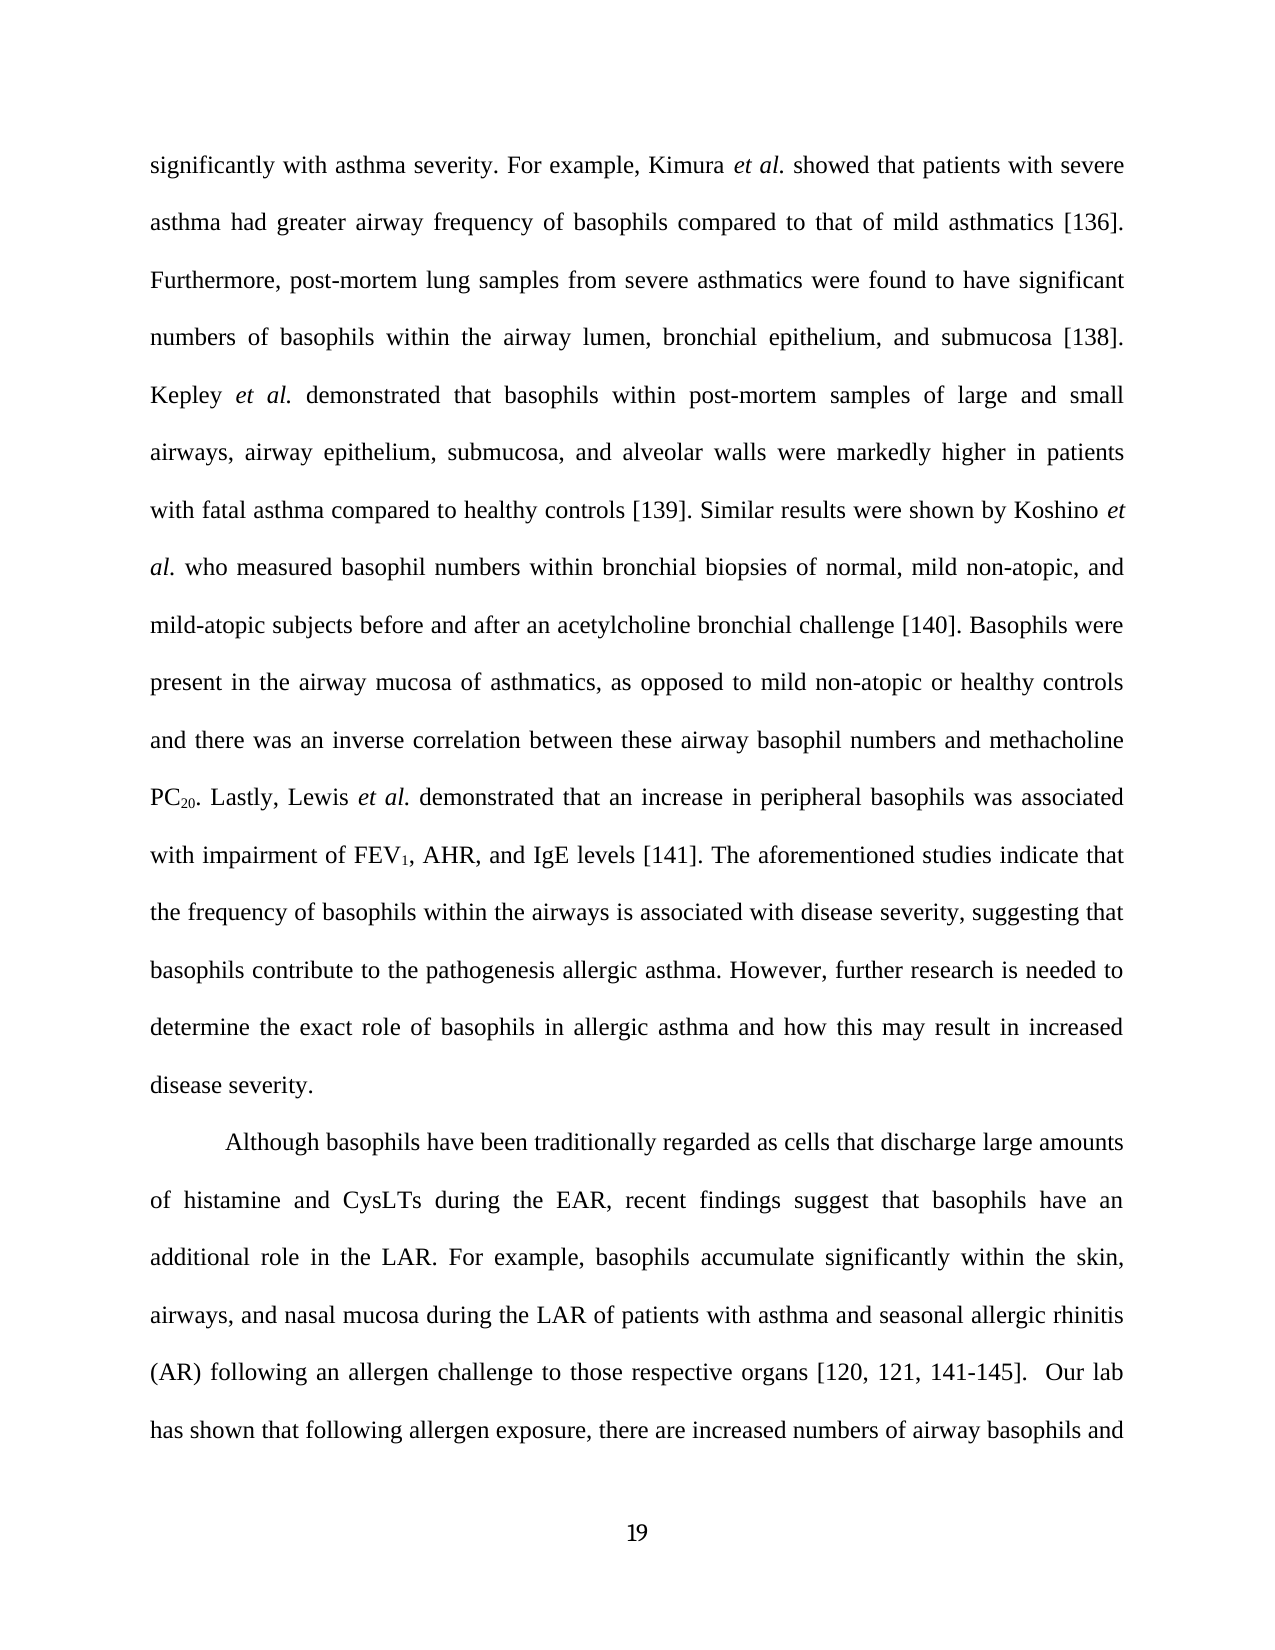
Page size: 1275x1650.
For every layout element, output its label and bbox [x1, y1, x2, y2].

text [150, 150, 1125, 1099]
text [150, 1127, 1125, 1444]
